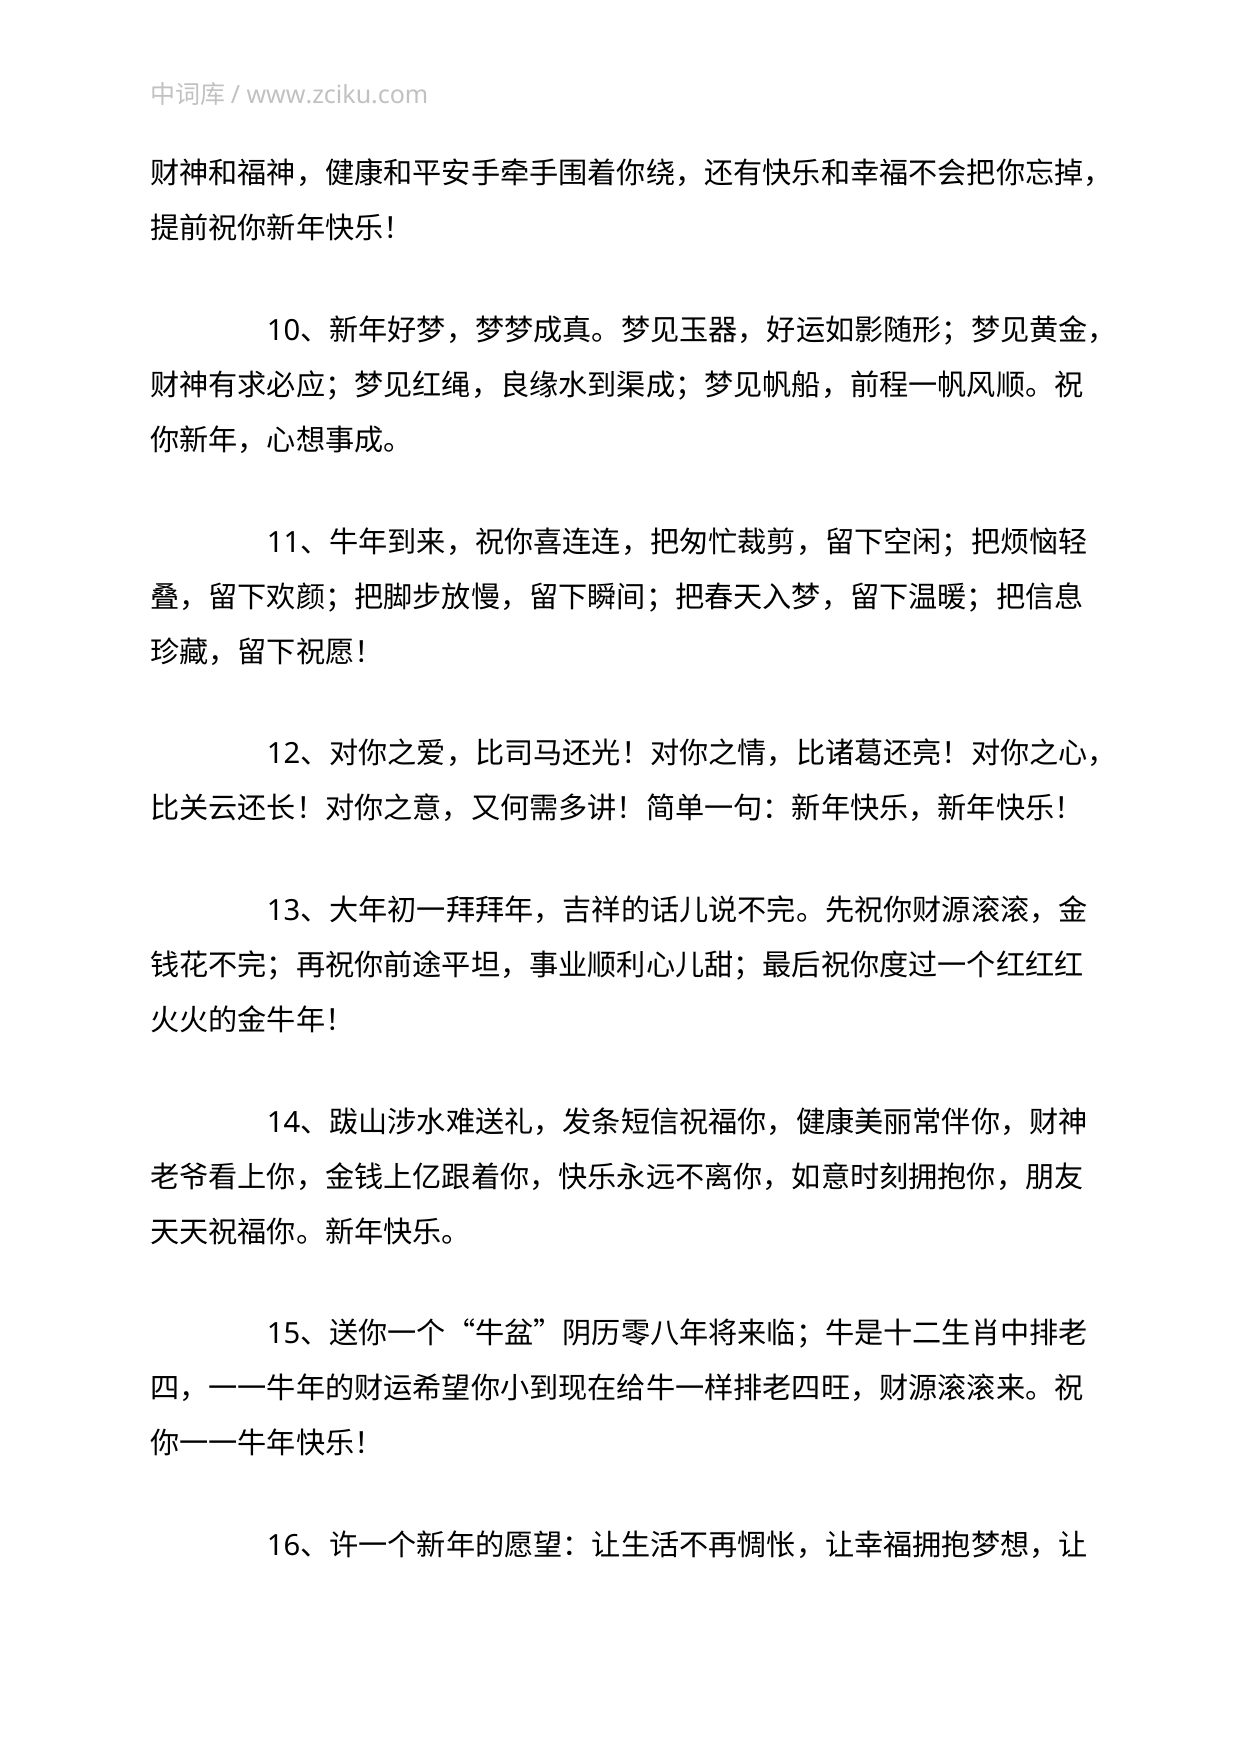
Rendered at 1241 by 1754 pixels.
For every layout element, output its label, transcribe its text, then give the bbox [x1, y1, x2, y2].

text 11、牛年到来，祝你喜连连，把匆忙裁剪，留下空闲；把烦恼轻叠，留下欢颜；把脚步放慢，留下瞬间；把春天入梦，留下温暖；把信息珍藏，留下祝愿！ [150, 518, 1090, 671]
text 12、对你之爱，比司马还光！对你之情，比诸葛还亮！对你之心，比关云还长！对你之意，又何需多讲！简单一句：新年快乐，新年快乐！ [150, 730, 1090, 827]
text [150, 150, 1090, 247]
text 15、送你一个“牛盆”阴历零八年将来临；牛是十二生肖中排老四，一一牛年的财运希望你小到现在给牛一样排老四旺，财源滚滚来。祝你一一牛年快乐！ [150, 1310, 1090, 1462]
text 13、大年初一拜拜年，吉祥的话儿说不完。先祝你财源滚滚，金钱花不完；再祝你前途平坦，事业顺利心儿甜；最后祝你度过一个红红红火火的金牛年！ [150, 887, 1090, 1039]
text 14、跋山涉水难送礼，发条短信祝福你，健康美丽常伴你，财神老爷看上你，金钱上亿跟着你，快乐永远不离你，如意时刻拥抱你，朋友天天祝福你。新年快乐。 [150, 1098, 1090, 1251]
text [150, 1522, 1090, 1564]
text 10、新年好梦，梦梦成真。梦见玉器，好运如影随形；梦见黄金，财神有求必应；梦见红绳，良缘水到渠成；梦见帆船，前程一帆风顺。祝你新年，心想事成。 [150, 307, 1090, 459]
